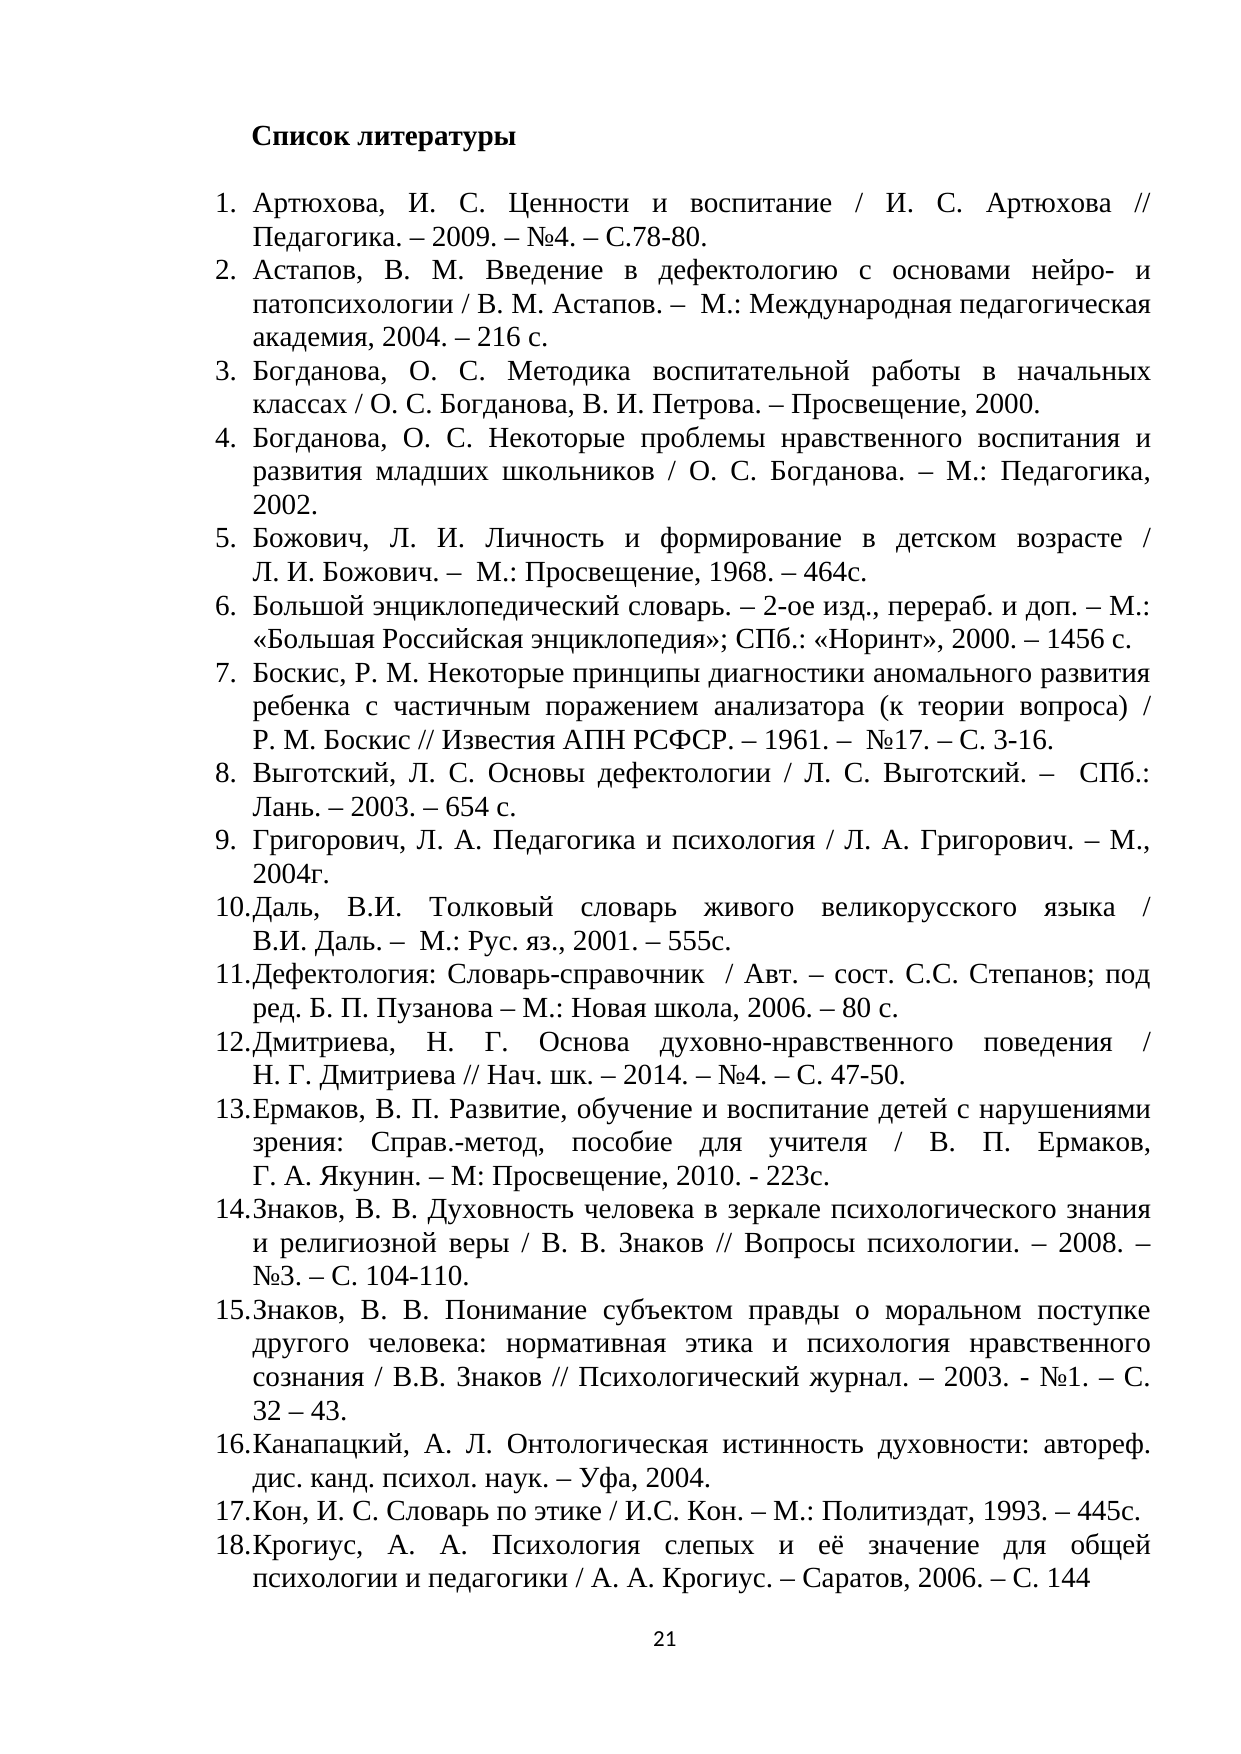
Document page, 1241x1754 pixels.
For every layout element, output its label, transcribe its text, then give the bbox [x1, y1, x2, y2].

list Большой энциклопедический словарь. – 2-ое изд., перераб. и доп. – М.: «Большая Российская энциклопедия»; СПб.: «Норинт», 2000. – 1456 с. [215, 588, 1152, 655]
list Выготский, Л. С. Основы дефектологии / Л. С. Выготский. – СПб.: Лань. – 2003. – 654 с. [215, 755, 1152, 822]
list Канапацкий, А. Л. Онтологическая истинность духовности: автореф. дис. канд. психол. наук. – Уфа, 2004. [215, 1426, 1152, 1493]
list Крогиус, А. А. Психология слепых и её значение для общей психологии и педагогики / А. А. Крогиус. – Саратов, 2006. – С. 144 [215, 1527, 1152, 1594]
list Кон, И. С. Словарь по этике / И.С. Кон. – М.: Политиздат, 1993. – 445с. [215, 1493, 1152, 1527]
list Ермаков, В. П. Развитие, обучение и воспитание детей с нарушениями зрения: Справ.-метод, пособие для учителя / В. П. Ермаков, Г. А. Якунин. – М: Просвещение, 2010. - 223с. [215, 1091, 1152, 1191]
list Григорович, Л. А. Педагогика и психология / Л. А. Григорович. – М., 2004г. [215, 822, 1152, 889]
list Боскис, Р. М. Некоторые принципы диагностики аномального развития ребенка с частичным поражением анализатора (к теории вопроса) / Р. М. Боскис // Известия АПН РСФСР. – 1961. – №17. – С. 3-16. [215, 655, 1152, 755]
list Знаков, В. В. Понимание субъектом правды о моральном поступке другого человека: нормативная этика и психология нравственного сознания / В.В. Знаков // Психологический журнал. – 2003. - №1. – С. 32 – 43. [215, 1292, 1152, 1426]
list Дефектология: Словарь-справочник / Авт. – сост. С.С. Степанов; под ред. Б. П. Пузанова – М.: Новая школа, 2006. – 80 с. [215, 957, 1152, 1024]
list Знаков, В. В. Духовность человека в зеркале психологического знания и религиозной веры / В. В. Знаков // Вопросы психологии. – 2008. – №3. – С. 104-110. [215, 1191, 1152, 1292]
list Артюхова, И. С. Ценности и воспитание / И. С. Артюхова // Педагогика. – 2009. – №4. – С.78-80. [215, 185, 1152, 252]
text Список литературы [177, 118, 1152, 152]
list Даль, В.И. Толковый словарь живого великорусского языка / В.И. Даль. – М.: Рус. яз., 2001. – 555с. [215, 889, 1152, 957]
list Божович, Л. И. Личность и формирование в детском возрасте / Л. И. Божович. – М.: Просвещение, 1968. – 464с. [215, 521, 1152, 588]
list Астапов, В. М. Введение в дефектологию с основами нейро- и патопсихологии / В. М. Астапов. – М.: Международная педагогическая академия, 2004. – 216 с. [215, 252, 1152, 353]
list Богданова, О. С. Некоторые проблемы нравственного воспитания и развития младших школьников / О. С. Богданова. – М.: Педагогика, 2002. [215, 420, 1152, 521]
list Богданова, О. С. Методика воспитательной работы в начальных классах / О. С. Богданова, В. И. Петрова. – Просвещение, 2000. [215, 353, 1152, 420]
list Дмитриева, Н. Г. Основа духовно-нравственного поведения / Н. Г. Дмитриева // Нач. шк. – 2014. – №4. – С. 47-50. [215, 1024, 1152, 1091]
